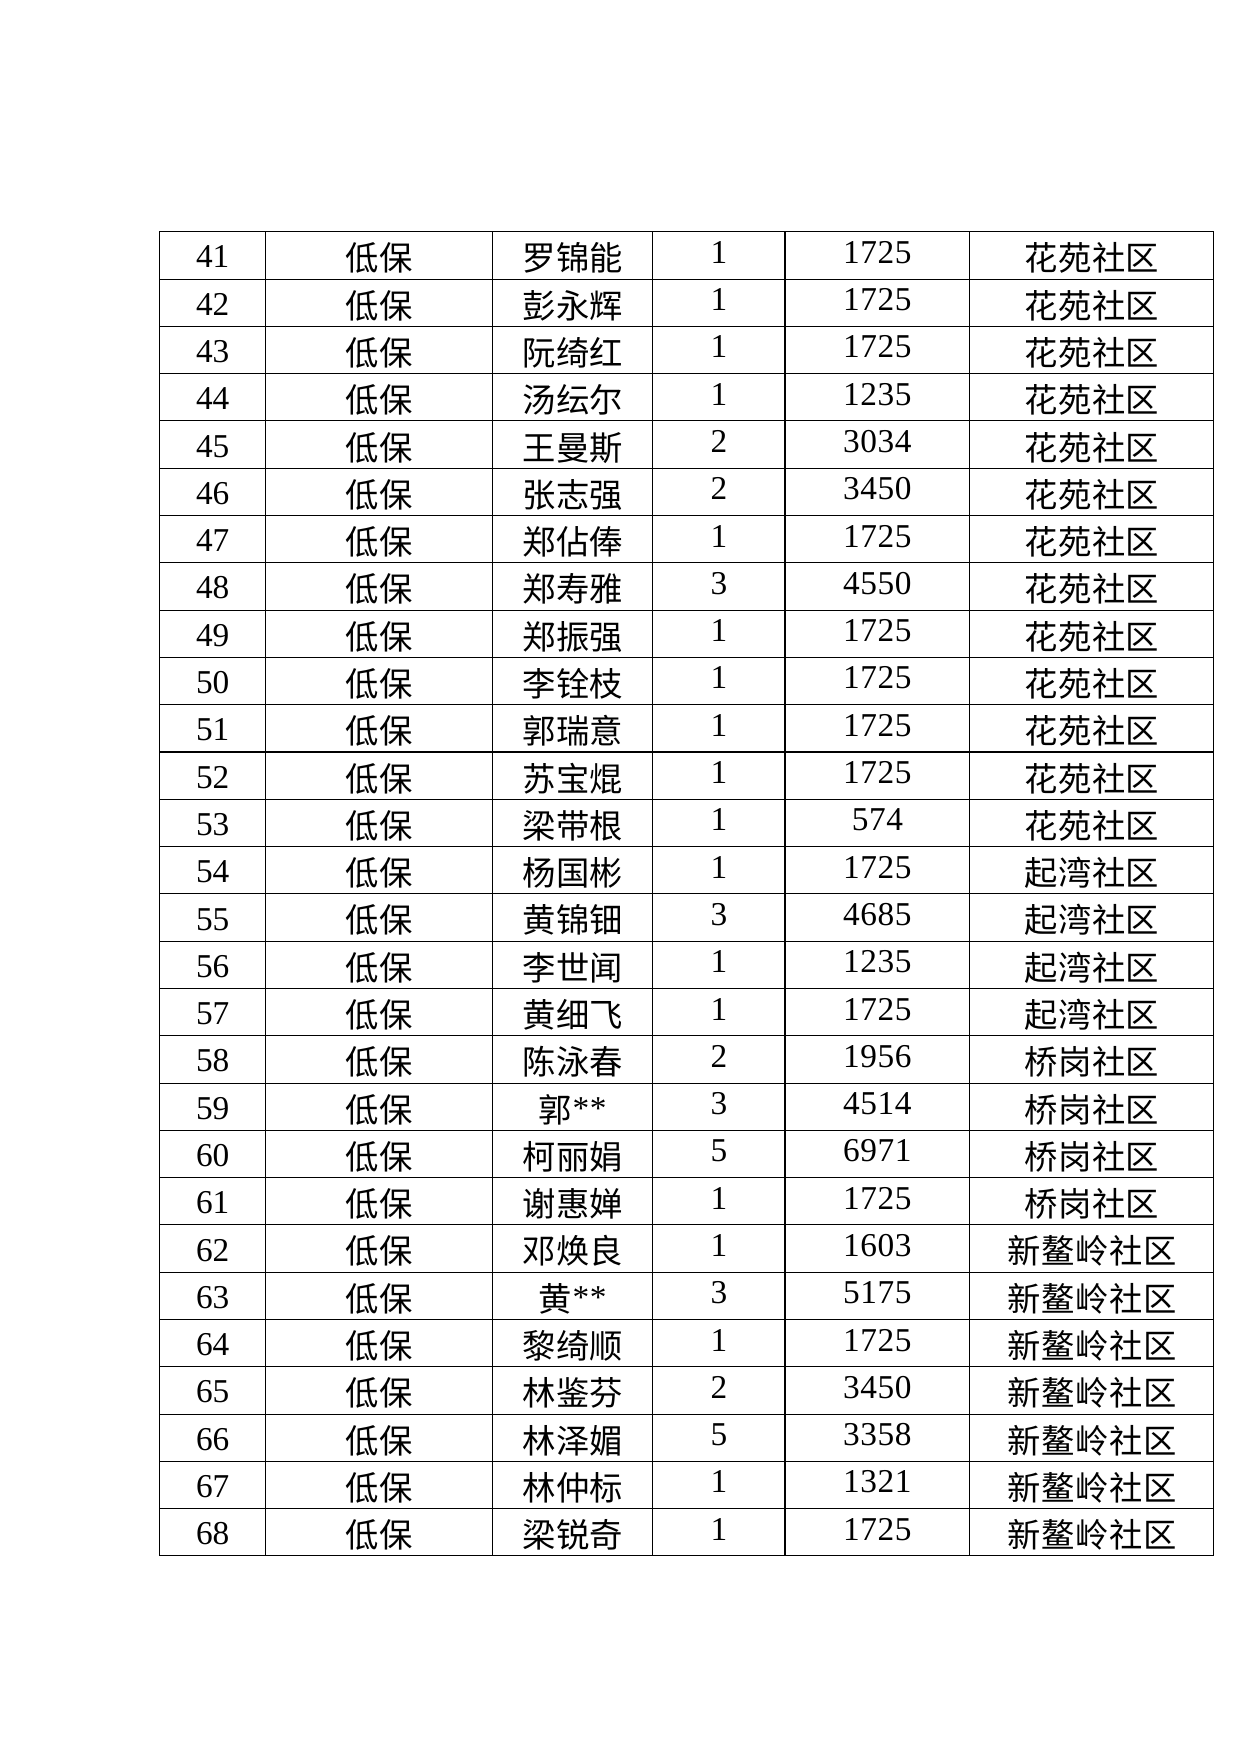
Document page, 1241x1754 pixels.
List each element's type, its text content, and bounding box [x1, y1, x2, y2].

table_cell 谢惠婵 [493, 1178, 652, 1224]
table_cell 1 [653, 280, 784, 326]
table_cell 新鳌岭社区 [970, 1509, 1213, 1555]
table_cell 1235 [786, 942, 969, 988]
table_cell 1 [653, 658, 784, 704]
table_cell 郭** [493, 1084, 652, 1130]
table_cell 55 [160, 894, 265, 941]
table_cell 56 [160, 942, 265, 988]
table_cell 3358 [786, 1415, 969, 1461]
table_cell 新鳌岭社区 [970, 1415, 1213, 1461]
table_cell 59 [160, 1084, 265, 1130]
table_cell 65 [160, 1367, 265, 1413]
table_cell 51 [160, 705, 265, 751]
table_cell 林鉴芬 [493, 1367, 652, 1413]
table_cell 柯丽娟 [493, 1131, 652, 1177]
table_cell 低保 [266, 1036, 492, 1082]
table_cell 桥岗社区 [970, 1131, 1213, 1177]
table_cell 花苑社区 [970, 658, 1213, 704]
table_cell 3 [653, 1084, 784, 1130]
table_cell 郑振强 [493, 611, 652, 657]
table_cell 低保 [266, 1509, 492, 1555]
table_cell 起湾社区 [970, 894, 1213, 941]
table_cell 4514 [786, 1084, 969, 1130]
table_cell 新鳌岭社区 [970, 1320, 1213, 1366]
table_cell 62 [160, 1225, 265, 1272]
table_cell 4685 [786, 894, 969, 941]
table_cell 桥岗社区 [970, 1178, 1213, 1224]
table_cell 陈泳春 [493, 1036, 652, 1082]
table_cell 1 [653, 374, 784, 420]
table_cell 桥岗社区 [970, 1084, 1213, 1130]
table_cell 新鳌岭社区 [970, 1367, 1213, 1413]
table_cell 花苑社区 [970, 421, 1213, 468]
table_cell 48 [160, 563, 265, 609]
table_cell 5 [653, 1415, 784, 1461]
table_cell 1725 [786, 989, 969, 1035]
table_cell 花苑社区 [970, 374, 1213, 420]
table_cell 新鳌岭社区 [970, 1225, 1213, 1272]
table_cell 低保 [266, 232, 492, 278]
table_cell 2 [653, 469, 784, 515]
table_cell 1 [653, 1178, 784, 1224]
table_cell 3 [653, 1273, 784, 1319]
table_cell 梁锐奇 [493, 1509, 652, 1555]
table_cell 苏宝焜 [493, 753, 652, 799]
table_cell 王曼斯 [493, 421, 652, 468]
table_cell 2 [653, 1367, 784, 1413]
table_cell 花苑社区 [970, 753, 1213, 799]
table_cell 彭永辉 [493, 280, 652, 326]
table_cell 低保 [266, 1367, 492, 1413]
table_cell 低保 [266, 1178, 492, 1224]
table_cell 1 [653, 1462, 784, 1508]
table_cell 3450 [786, 1367, 969, 1413]
table_cell 1 [653, 1509, 784, 1555]
table_cell 新鳌岭社区 [970, 1462, 1213, 1508]
table_cell 52 [160, 753, 265, 799]
table_cell 花苑社区 [970, 327, 1213, 373]
table_cell 1 [653, 1225, 784, 1272]
table_cell 黄锦钿 [493, 894, 652, 941]
table_cell 49 [160, 611, 265, 657]
table_cell 1603 [786, 1225, 969, 1272]
table_cell 低保 [266, 753, 492, 799]
table_cell 5175 [786, 1273, 969, 1319]
table_cell 1725 [786, 280, 969, 326]
table_cell 1 [653, 232, 784, 278]
table_cell 林仲标 [493, 1462, 652, 1508]
table_cell 低保 [266, 421, 492, 468]
table_cell 67 [160, 1462, 265, 1508]
table_cell 46 [160, 469, 265, 515]
table_cell 低保 [266, 658, 492, 704]
table_cell 54 [160, 847, 265, 893]
table_cell 42 [160, 280, 265, 326]
table_cell 1956 [786, 1036, 969, 1082]
table_cell 6971 [786, 1131, 969, 1177]
table_cell 低保 [266, 563, 492, 609]
table_cell 低保 [266, 1225, 492, 1272]
table_cell 47 [160, 516, 265, 562]
table_cell 低保 [266, 374, 492, 420]
table_cell 低保 [266, 1084, 492, 1130]
table_cell 花苑社区 [970, 563, 1213, 609]
table_cell 1321 [786, 1462, 969, 1508]
table_cell 花苑社区 [970, 280, 1213, 326]
table_cell 桥岗社区 [970, 1036, 1213, 1082]
table_cell 1725 [786, 1178, 969, 1224]
table_cell 50 [160, 658, 265, 704]
table_cell 2 [653, 1036, 784, 1082]
table_cell 61 [160, 1178, 265, 1224]
table_cell 张志强 [493, 469, 652, 515]
table_cell 1725 [786, 1320, 969, 1366]
table_cell 郭瑞意 [493, 705, 652, 751]
table_cell 汤纭尔 [493, 374, 652, 420]
table_cell 花苑社区 [970, 232, 1213, 278]
table_cell 低保 [266, 280, 492, 326]
table_cell 低保 [266, 1320, 492, 1366]
table_cell 低保 [266, 1131, 492, 1177]
table_cell 63 [160, 1273, 265, 1319]
table_cell 花苑社区 [970, 611, 1213, 657]
table_cell 低保 [266, 1273, 492, 1319]
table_cell 1 [653, 611, 784, 657]
table_cell 郑寿雅 [493, 563, 652, 609]
table_cell 44 [160, 374, 265, 420]
table_cell 低保 [266, 327, 492, 373]
table_cell 1 [653, 753, 784, 799]
table_cell 3450 [786, 469, 969, 515]
table_cell 3 [653, 894, 784, 941]
table_cell 低保 [266, 989, 492, 1035]
table_cell 1 [653, 989, 784, 1035]
table_cell 1725 [786, 658, 969, 704]
table_cell 64 [160, 1320, 265, 1366]
table_cell 起湾社区 [970, 989, 1213, 1035]
table_cell 1725 [786, 232, 969, 278]
table_cell 花苑社区 [970, 800, 1213, 846]
table_cell 1725 [786, 516, 969, 562]
table_cell 60 [160, 1131, 265, 1177]
table_cell 1 [653, 705, 784, 751]
table_cell 43 [160, 327, 265, 373]
table_cell 1725 [786, 327, 969, 373]
table_cell 3034 [786, 421, 969, 468]
table_cell 低保 [266, 1415, 492, 1461]
table_cell 起湾社区 [970, 942, 1213, 988]
table_cell 黄细飞 [493, 989, 652, 1035]
table_cell 阮绮红 [493, 327, 652, 373]
table_cell 李世闻 [493, 942, 652, 988]
table_cell 1 [653, 516, 784, 562]
table_cell 花苑社区 [970, 469, 1213, 515]
table_cell 郑佔俸 [493, 516, 652, 562]
table_cell 41 [160, 232, 265, 278]
table_cell 1725 [786, 753, 969, 799]
table_cell 5 [653, 1131, 784, 1177]
table_cell 林泽媚 [493, 1415, 652, 1461]
table_cell 45 [160, 421, 265, 468]
table_cell 邓焕良 [493, 1225, 652, 1272]
table_cell 53 [160, 800, 265, 846]
table_cell 2 [653, 421, 784, 468]
table_cell 低保 [266, 469, 492, 515]
table_cell 低保 [266, 894, 492, 941]
table_cell 低保 [266, 516, 492, 562]
table_cell 低保 [266, 847, 492, 893]
table_cell 1725 [786, 705, 969, 751]
table_cell 3 [653, 563, 784, 609]
table_cell 低保 [266, 611, 492, 657]
table_cell 罗锦能 [493, 232, 652, 278]
table_cell 1235 [786, 374, 969, 420]
table_cell 1725 [786, 847, 969, 893]
table_cell 68 [160, 1509, 265, 1555]
table_cell 66 [160, 1415, 265, 1461]
table_cell 梁带根 [493, 800, 652, 846]
table_cell 低保 [266, 1462, 492, 1508]
table_cell 1725 [786, 1509, 969, 1555]
table_cell 杨国彬 [493, 847, 652, 893]
table_cell 1 [653, 1320, 784, 1366]
table_cell 黄** [493, 1273, 652, 1319]
table_cell 李铨枝 [493, 658, 652, 704]
table_cell 58 [160, 1036, 265, 1082]
table_cell 低保 [266, 942, 492, 988]
table_cell 4550 [786, 563, 969, 609]
table_cell 574 [786, 800, 969, 846]
table_cell 1725 [786, 611, 969, 657]
table_cell 低保 [266, 800, 492, 846]
table_cell 1 [653, 800, 784, 846]
table_cell 1 [653, 942, 784, 988]
table_cell 花苑社区 [970, 516, 1213, 562]
table_cell 1 [653, 327, 784, 373]
table_cell 黎绮顺 [493, 1320, 652, 1366]
table_cell 低保 [266, 705, 492, 751]
table_cell 57 [160, 989, 265, 1035]
table_cell 新鳌岭社区 [970, 1273, 1213, 1319]
table_cell 1 [653, 847, 784, 893]
table_cell 起湾社区 [970, 847, 1213, 893]
table_cell 花苑社区 [970, 705, 1213, 751]
